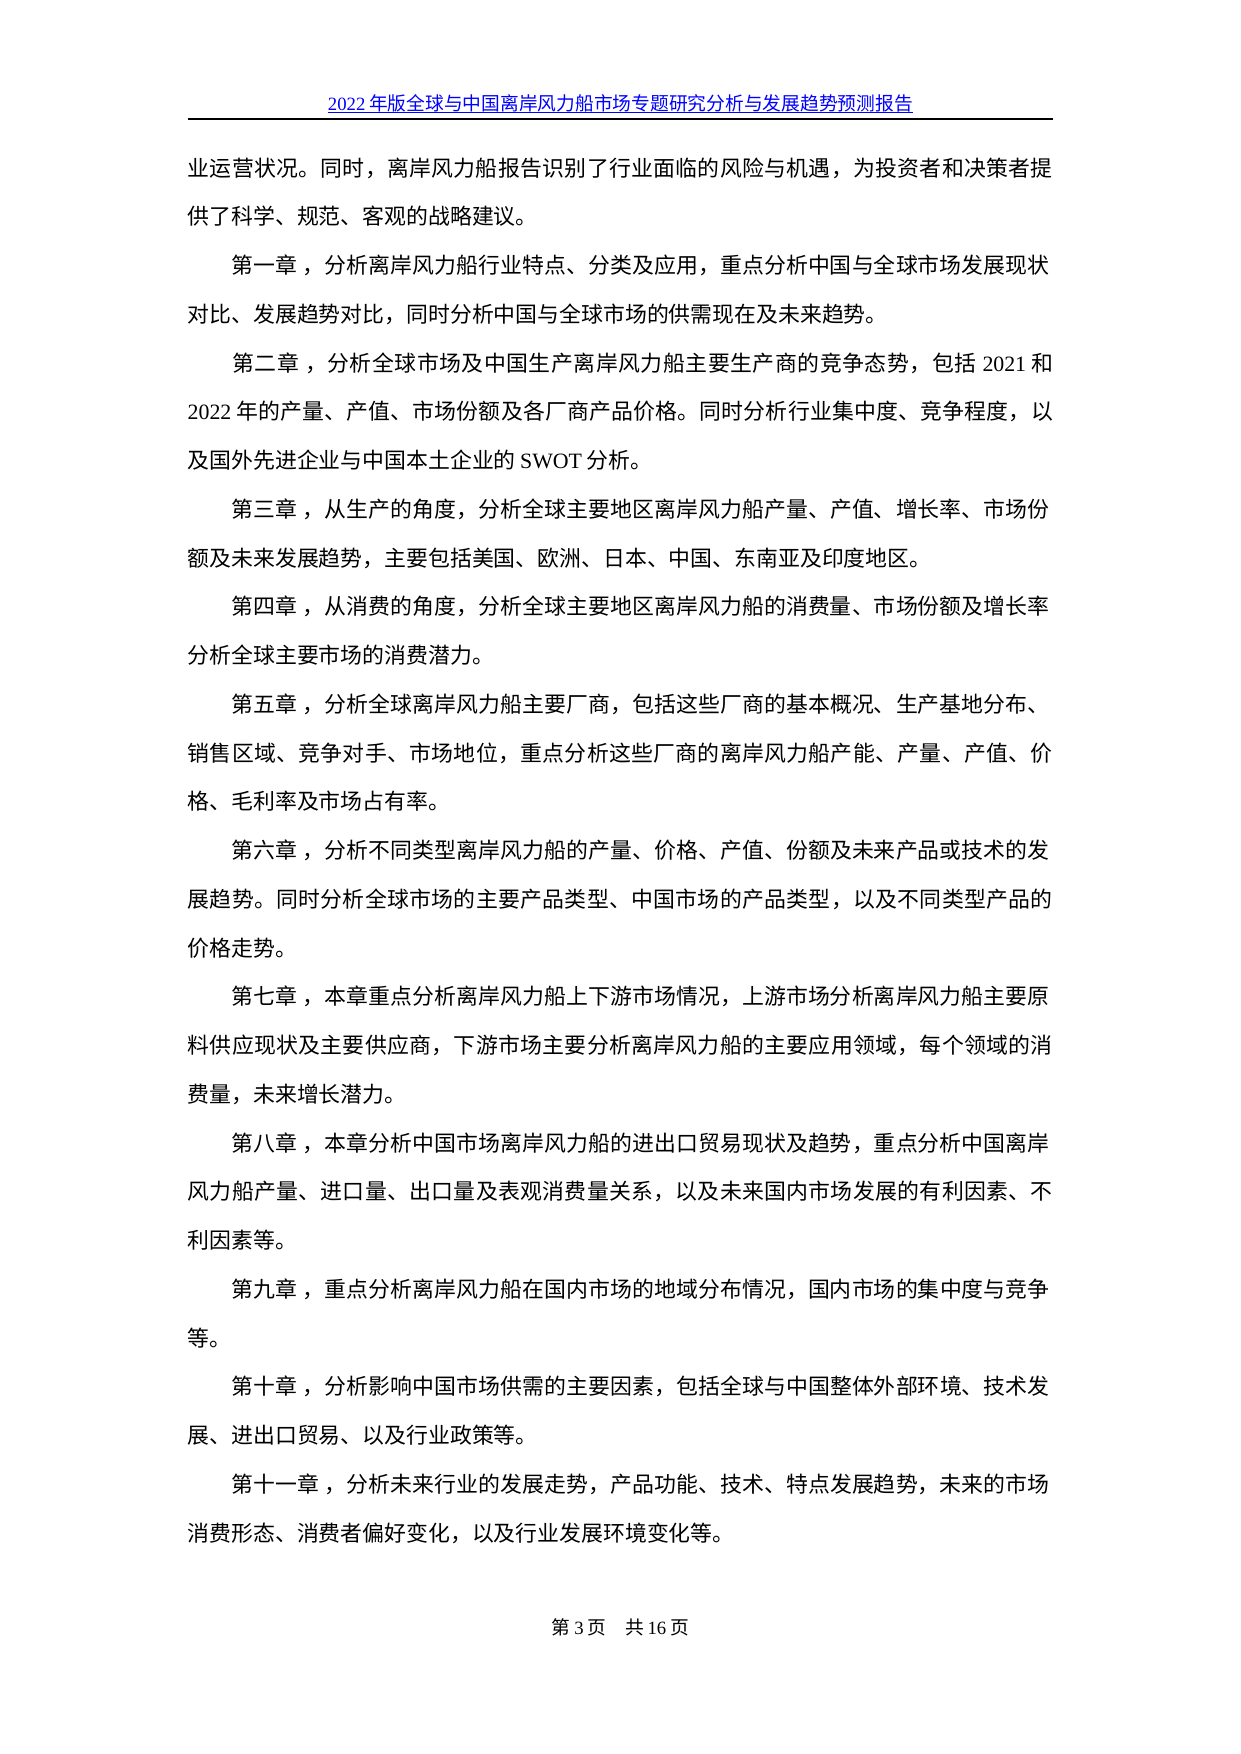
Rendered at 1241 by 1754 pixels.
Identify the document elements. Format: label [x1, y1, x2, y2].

text [187, 150, 1053, 1548]
